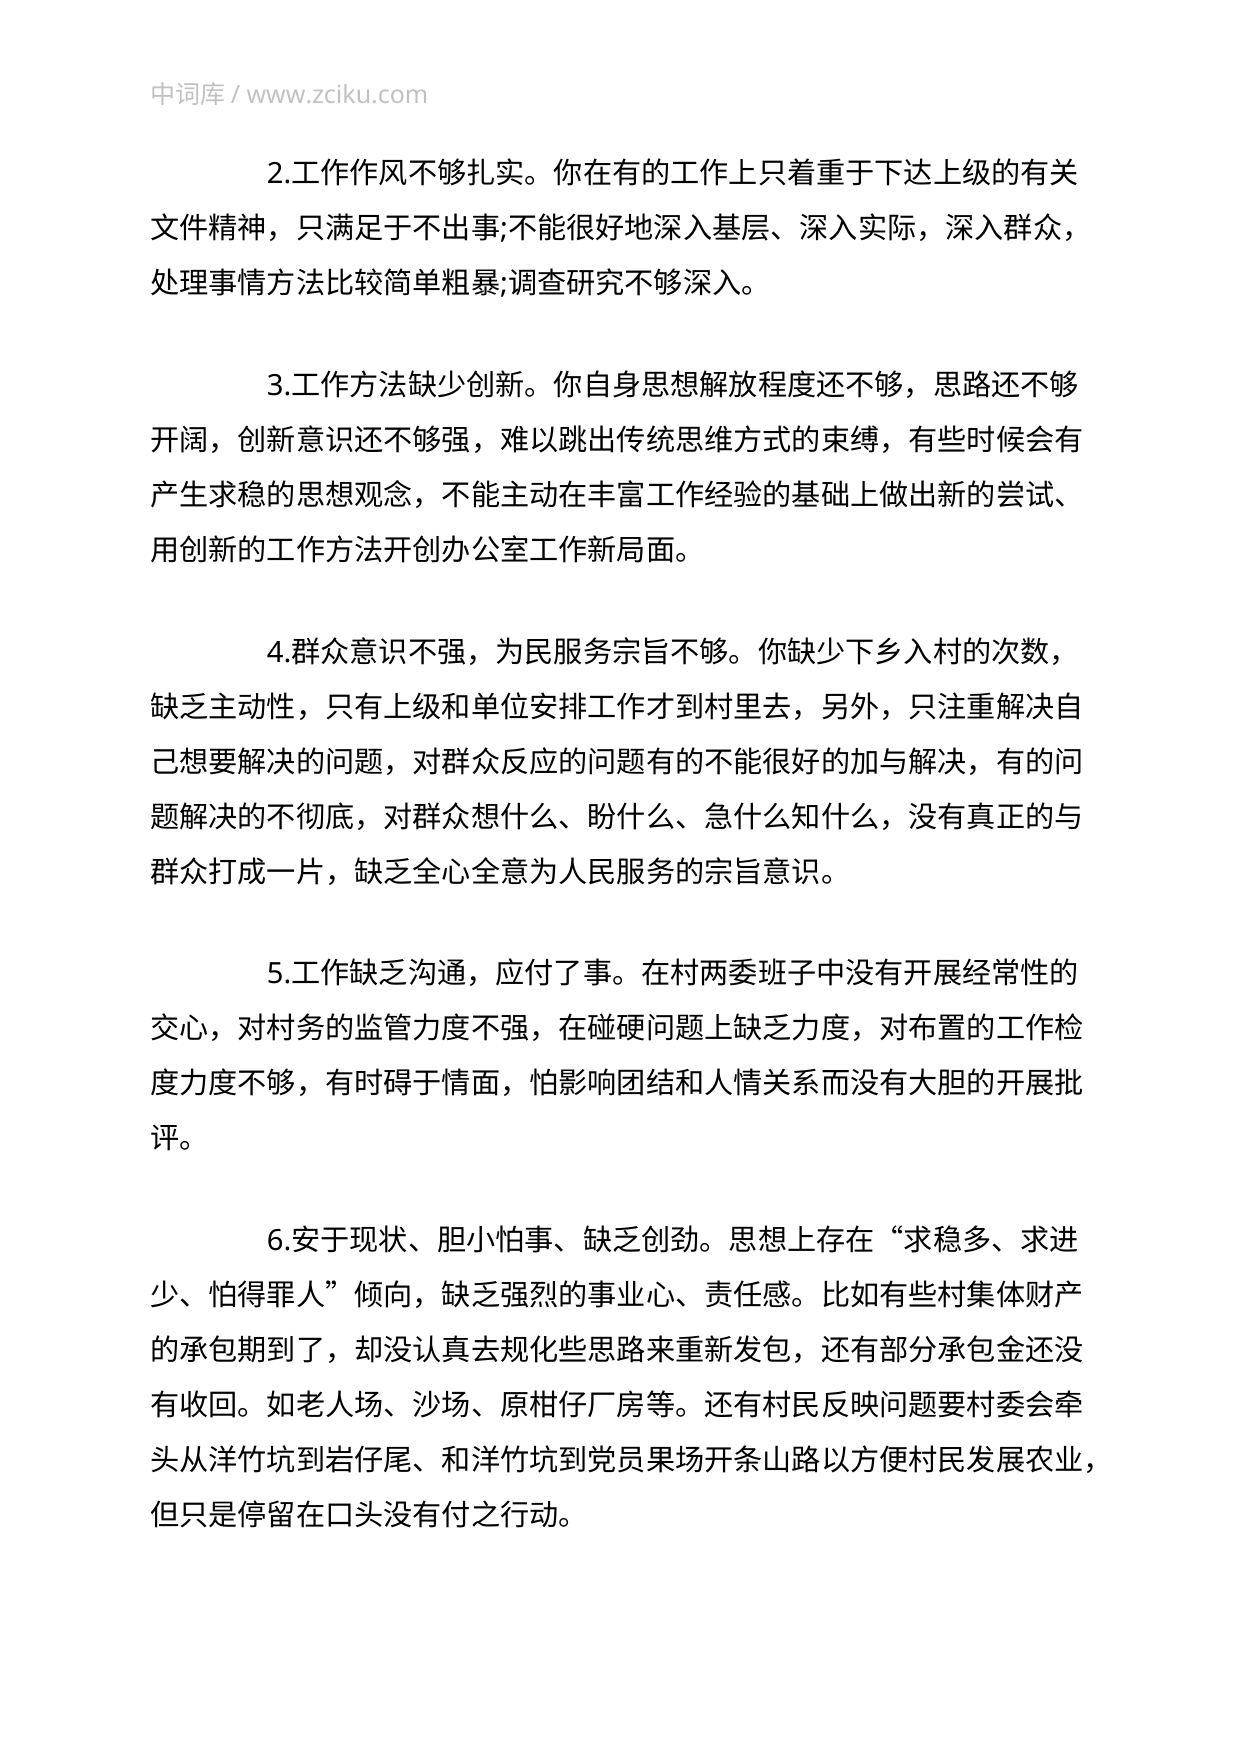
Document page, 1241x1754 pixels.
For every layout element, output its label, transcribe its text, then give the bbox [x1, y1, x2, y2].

text 4.群众意识不强，为民服务宗旨不够。你缺少下乡入村的次数，缺乏主动性，只有上级和单位安排工作才到村里去，另外，只注重解决自己想要解决的问题，对群众反应的问题有的不能很好的加与解决，有的问题解决的不彻底，对群众想什么、盼什么、急什么知什么，没有真正的与群众打成一片，缺乏全心全意为人民服务的宗旨意识。 [150, 628, 1090, 891]
text 3.工作方法缺少创新。你自身思想解放程度还不够，思路还不够开阔，创新意识还不够强，难以跳出传统思维方式的束缚，有些时候会有产生求稳的思想观念，不能主动在丰富工作经验的基础上做出新的尝试、用创新的工作方法开创办公室工作新局面。 [150, 362, 1090, 569]
text 2.工作作风不够扎实。你在有的工作上只着重于下达上级的有关文件精神，只满足于不出事;不能很好地深入基层、深入实际，深入群众，处理事情方法比较简单粗暴;调查研究不够深入。 [150, 150, 1090, 302]
text 6.安于现状、胆小怕事、缺乏创劲。思想上存在“求稳多、求进少、怕得罪人”倾向，缺乏强烈的事业心、责任感。比如有些村集体财产的承包期到了，却没认真去规化些思路来重新发包，还有部分承包金还没有收回。如老人场、沙场、原柑仔厂房等。还有村民反映问题要村委会牵头从洋竹坑到岩仔尾、和洋竹坑到党员果场开条山路以方便村民发展农业，但只是停留在口头没有付之行动。 [150, 1217, 1090, 1533]
text 5.工作缺乏沟通，应付了事。在村两委班子中没有开展经常性的交心，对村务的监管力度不强，在碰硬问题上缺乏力度，对布置的工作检度力度不够，有时碍于情面，怕影响团结和人情关系而没有大胆的开展批评。 [150, 950, 1090, 1157]
